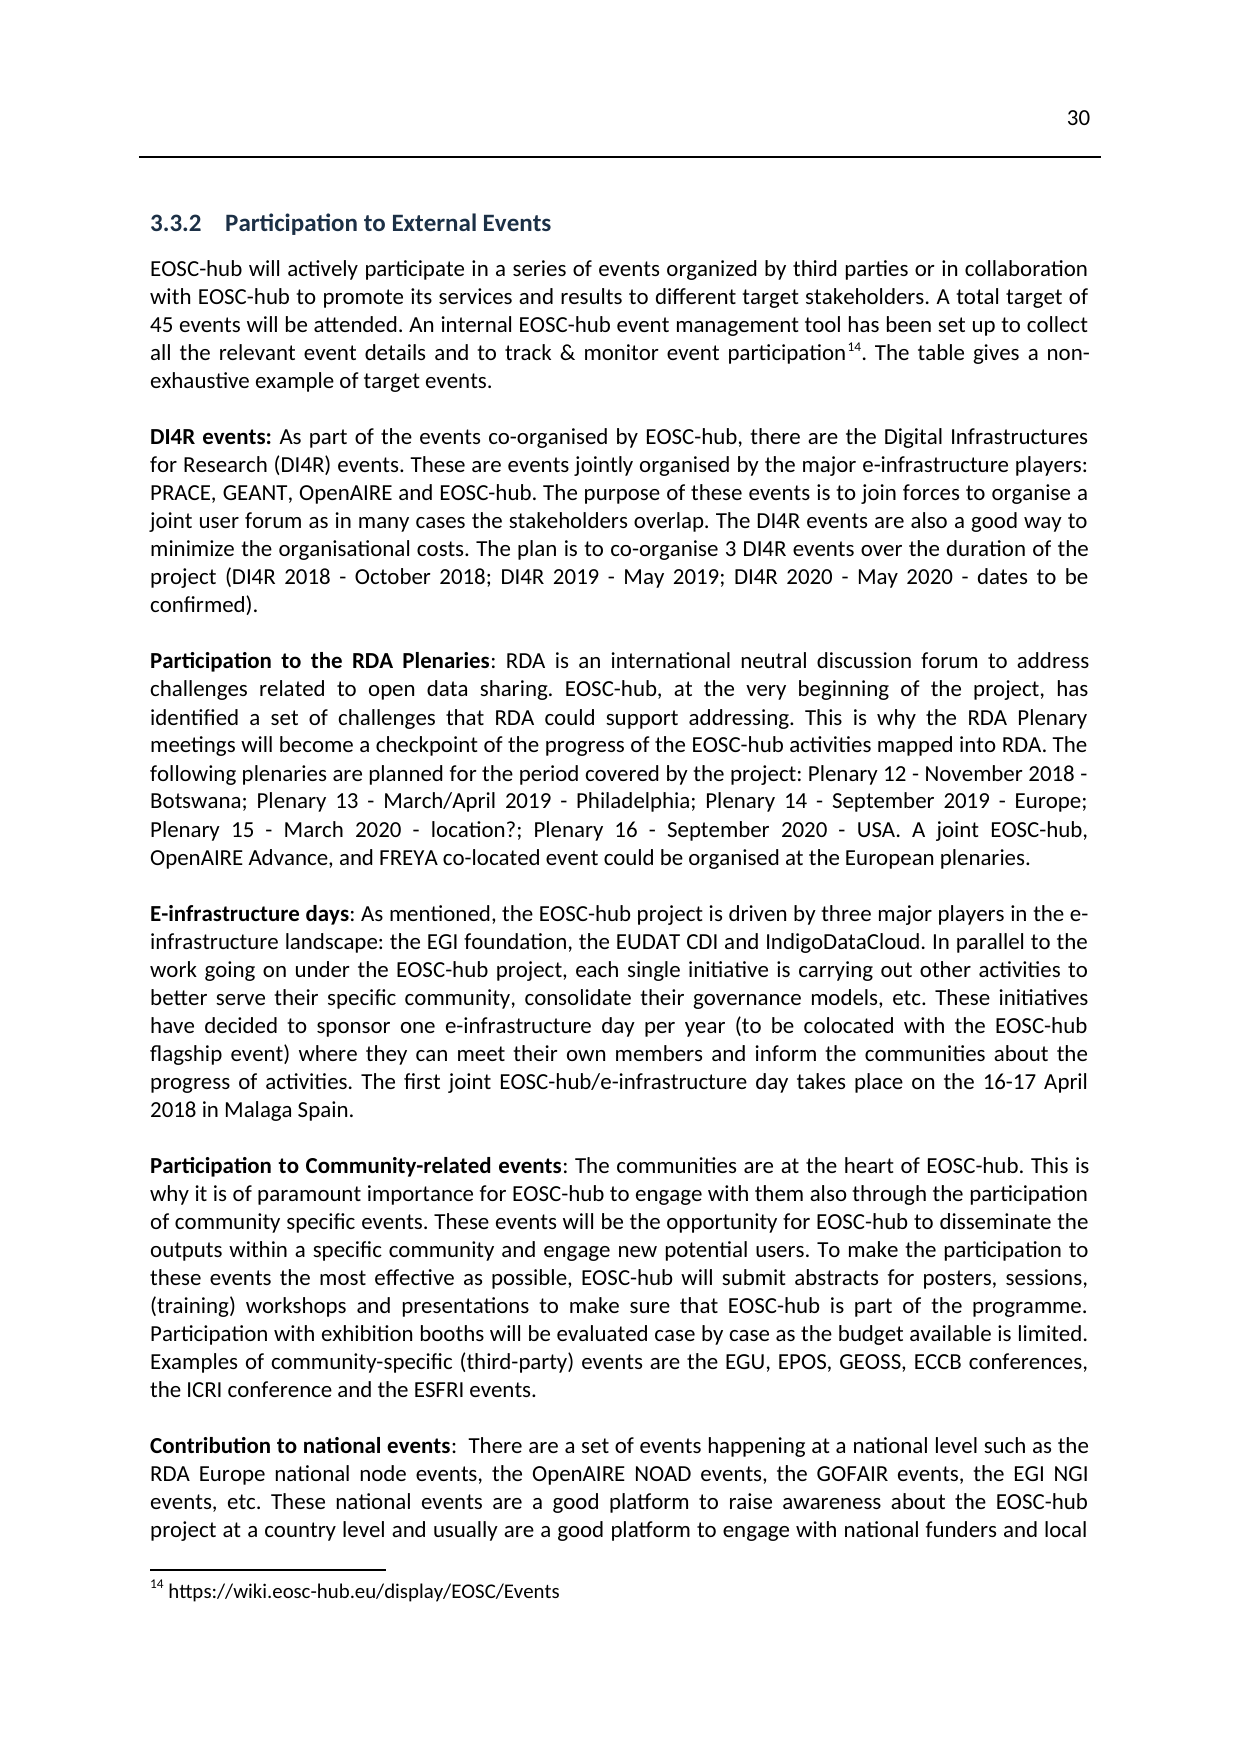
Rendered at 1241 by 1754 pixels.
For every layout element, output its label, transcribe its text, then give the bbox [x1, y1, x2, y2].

subtitle Participation to External Events [150, 207, 1090, 237]
text E-infrastructure days: As mentioned, the EOSC-hub project is driven by three major players in the e-infrastructure landscape: the EGI foundation, the EUDAT CDI and IndigoDataCloud. In parallel to the work going on under the EOSC-hub project, each single initiative is carrying out other activities to better serve their specific community, consolidate their governance models, etc. These initiatives have decided to sponsor one e-infrastructure day per year (to be colocated with the EOSC-hub flagship event) where they can meet their own members and inform the communities about the progress of activities. The first joint EOSC-hub/e-infrastructure day takes place on the 16-17 April 2018 in Malaga Spain. [150, 899, 1090, 1123]
text DI4R events: As part of the events co-organised by EOSC-hub, there are the Digital Infrastructures for Research (DI4R) events. These are events jointly organised by the major e-infrastructure players: PRACE, GEANT, OpenAIRE and EOSC-hub. The purpose of these events is to join forces to organise a joint user forum as in many cases the stakeholders overlap. The DI4R events are also a good way to minimize the organisational costs. The plan is to co-organise 3 DI4R events over the duration of the project (DI4R 2018 - October 2018; DI4R 2019 - May 2019; DI4R 2020 - May 2020 - dates to be confirmed). [150, 422, 1090, 618]
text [150, 1431, 1090, 1543]
text EOSC-hub will actively participate in a series of events organized by third parties or in collaboration with EOSC-hub to promote its services and results to different target stakeholders. A total target of 45 events will be attended. An internal EOSC-hub event management tool has been set up to collect all the relevant event details and to track & monitor event participation. The table gives a non-exhaustive example of target events. [150, 254, 1090, 394]
text Participation to the RDA Plenaries: RDA is an international neutral discussion forum to address challenges related to open data sharing. EOSC-hub, at the very beginning of the project, has identified a set of challenges that RDA could support addressing. This is why the RDA Plenary meetings will become a checkpoint of the progress of the EOSC-hub activities mapped into RDA. The following plenaries are planned for the period covered by the project: Plenary 12 - November 2018 - Botswana; Plenary 13 - March/April 2019 - Philadelphia; Plenary 14 - September 2019 - Europe; Plenary 15 - March 2020 - location?; Plenary 16 - September 2020 - USA. A joint EOSC-hub, OpenAIRE Advance, and FREYA co-located event could be organised at the European plenaries. [150, 647, 1090, 871]
text Participation to Community-related events: The communities are at the heart of EOSC-hub. This is why it is of paramount importance for EOSC-hub to engage with them also through the participation of community specific events. These events will be the opportunity for EOSC-hub to disseminate the outputs within a specific community and engage new potential users. To make the participation to these events the most effective as possible, EOSC-hub will submit abstracts for posters, sessions, (training) workshops and presentations to make sure that EOSC-hub is part of the programme. Participation with exhibition booths will be evaluated case by case as the budget available is limited. Examples of community-specific (third-party) events are the EGU, EPOS, GEOSS, ECCB conferences, the ICRI conference and the ESFRI events. [150, 1151, 1090, 1403]
